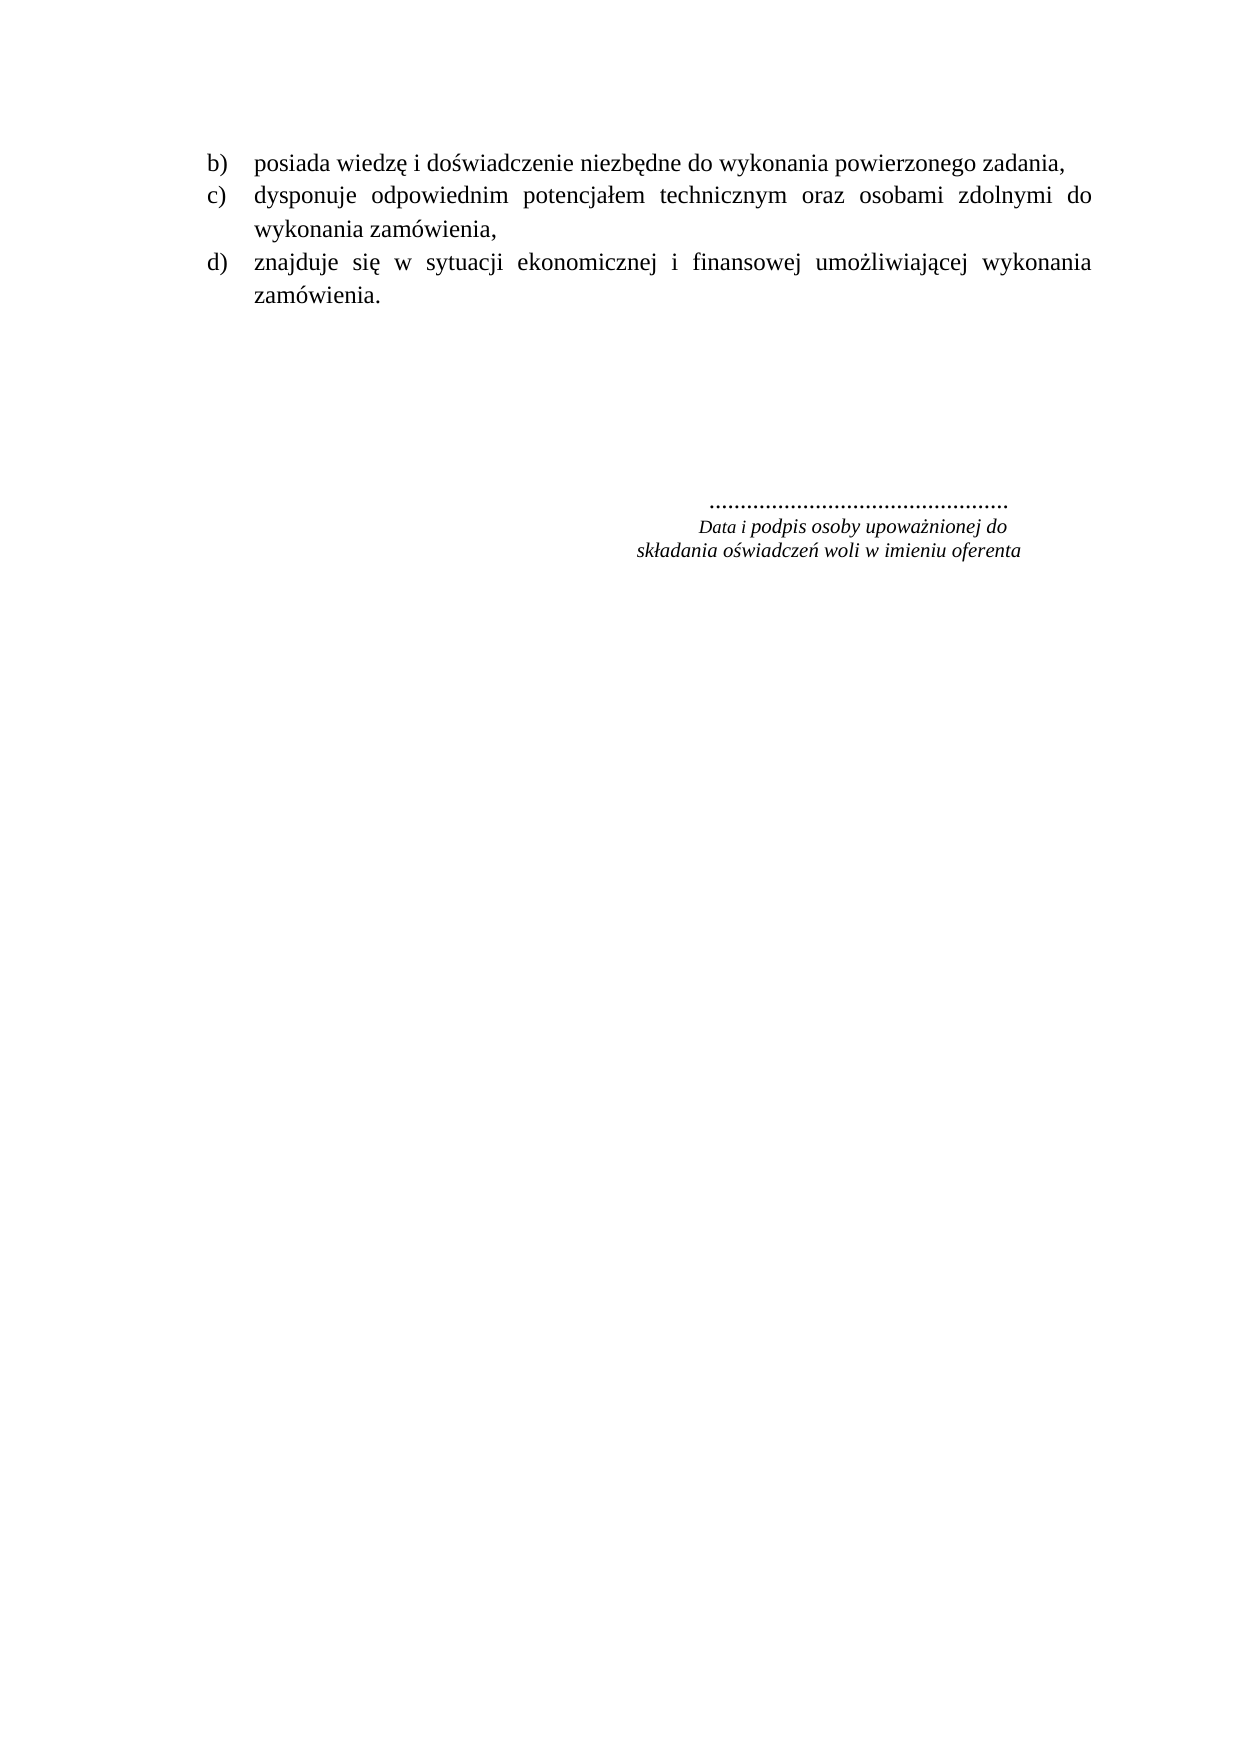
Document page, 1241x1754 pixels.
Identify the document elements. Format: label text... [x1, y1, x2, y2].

list znajduje się w sytuacji ekonomicznej i finansowej umożliwiającej wykonania zamówienia. [207, 247, 1093, 308]
list posiada wiedzę i doświadczenie niezbędne do wykonania powierzonego zadania, [207, 148, 1093, 176]
list dysponuje odpowiednim potencjałem technicznym oraz osobami zdolnymi do wykonania zamówienia, [207, 181, 1093, 242]
text składania oświadczeń woli w imieniu oferenta [148, 538, 1093, 562]
text Data i podpis osoby upoważnionej do [148, 514, 1093, 538]
text ................................................ [148, 485, 1093, 514]
